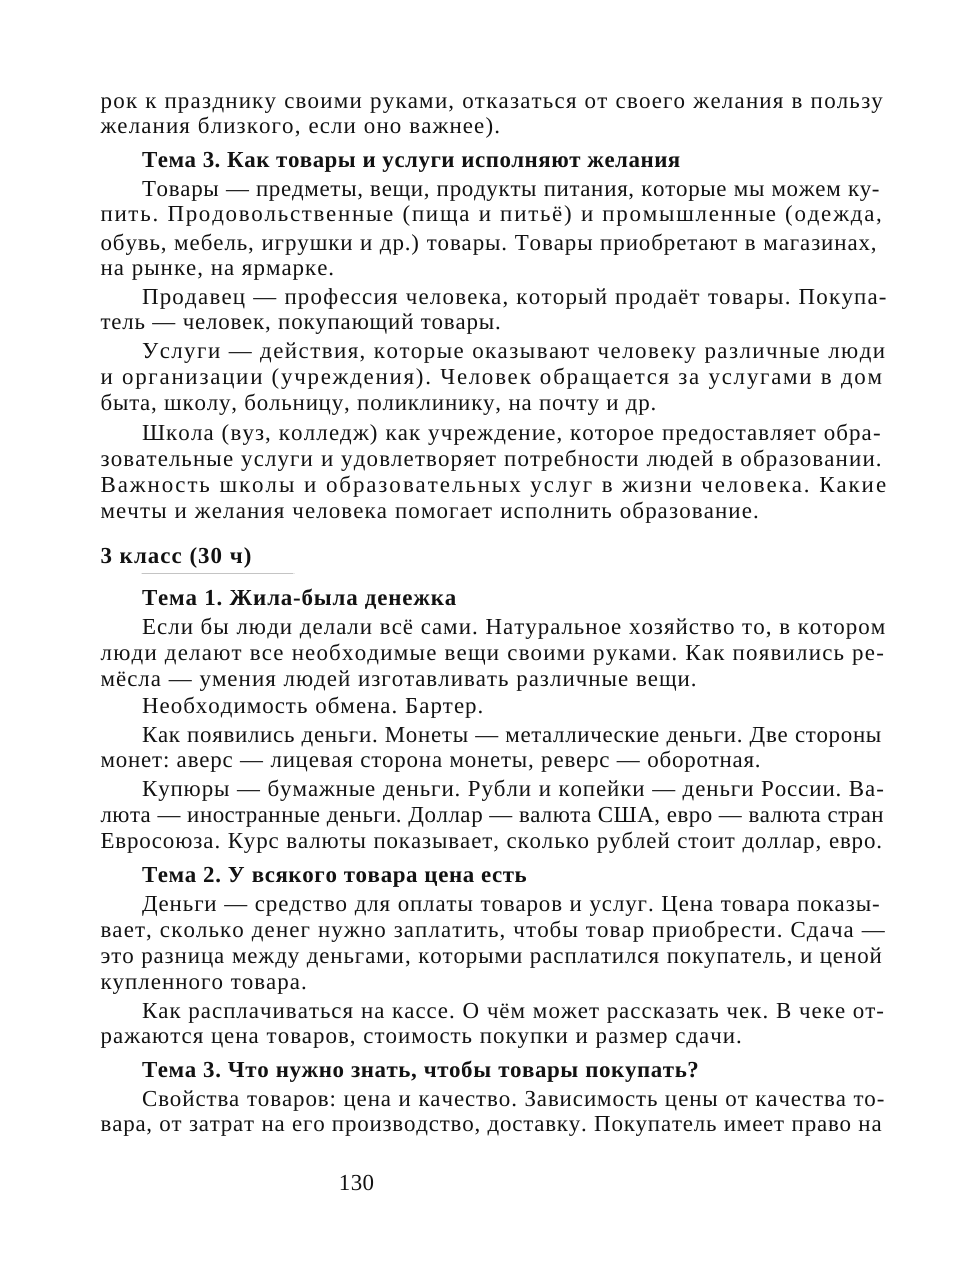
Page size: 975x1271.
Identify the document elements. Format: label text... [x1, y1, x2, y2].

text обувь, мебель, игрушки и др.) товары. Товары приобретают в магазинах, на рынке, на ярмарке. [100, 230, 905, 280]
text Продавец — профессия человека, который продаёт товары. Покупа- тель — человек, покупающий товары. [100, 284, 905, 334]
text рок к празднику своими руками, отказаться от своего желания в пользу желания близкого, если оно важнее). [100, 89, 905, 138]
text Тема 3. Что нужно знать, чтобы товары покупать? [100, 1059, 905, 1082]
text Если бы люди делали всё сами. Натуральное хозяйство то, в котором люди делают все необходимые вещи своими руками. Как появились ре- мёсла — умения людей изготавливать различные вещи. [100, 614, 905, 691]
text Тема 1. Жила-была денежка [100, 587, 905, 610]
text Тема 3. Как товары и услуги исполняют желания [100, 149, 905, 172]
text Купюры — бумажные деньги. Рубли и копейки — деньги России. Ва- люта — иностранные деньги. Доллар — валюта США, евро — валюта стран Евросоюза. Курс валюты показывает, сколько рублей стоит доллар, евро. [100, 776, 905, 853]
text Свойства товаров: цена и качество. Зависимость цены от качества то- вара, от затрат на его производство, доставку. Покупатель имеет право на [100, 1087, 905, 1136]
text Как появились деньги. Монеты — металлические деньги. Две стороны монет: аверс — лицевая сторона монеты, реверс — оборотная. [100, 722, 905, 772]
text 3 класс (30 ч) [100, 546, 905, 568]
text Услуги — действия, которые оказывают человеку различные люди и организации (учреждения). Человек обращается за услугами в дом быта, школу, больницу, поликлинику, на почту и др. [100, 338, 905, 415]
text Тема 2. У всякого товара цена есть [100, 864, 905, 887]
text Товары — предметы, вещи, продукты питания, которые мы можем ку- пить. Продовольственные (пища и питьё) и промышленные (одежда, [100, 176, 905, 226]
text Необходимость обмена. Бартер. [100, 695, 905, 718]
text Школа (вуз, колледж) как учреждение, которое предоставляет обра- зовательные услуги и удовлетворяет потребности людей в образовании. Важность школы и образовательных услуг в жизни человека. Какие мечты и желания человека помогает исполнить образование. [100, 419, 905, 523]
text Как расплачиваться на кассе. О чём может рассказать чек. В чеке от- ражаются цена товаров, стоимость покупки и размер сдачи. [100, 999, 905, 1049]
text Деньги — средство для оплаты товаров и услуг. Цена товара показы- вает, сколько денег нужно заплатить, чтобы товар приобрести. Сдача — это разница между деньгами, которыми расплатился покупатель, и ценой купленного товара. [100, 891, 905, 995]
